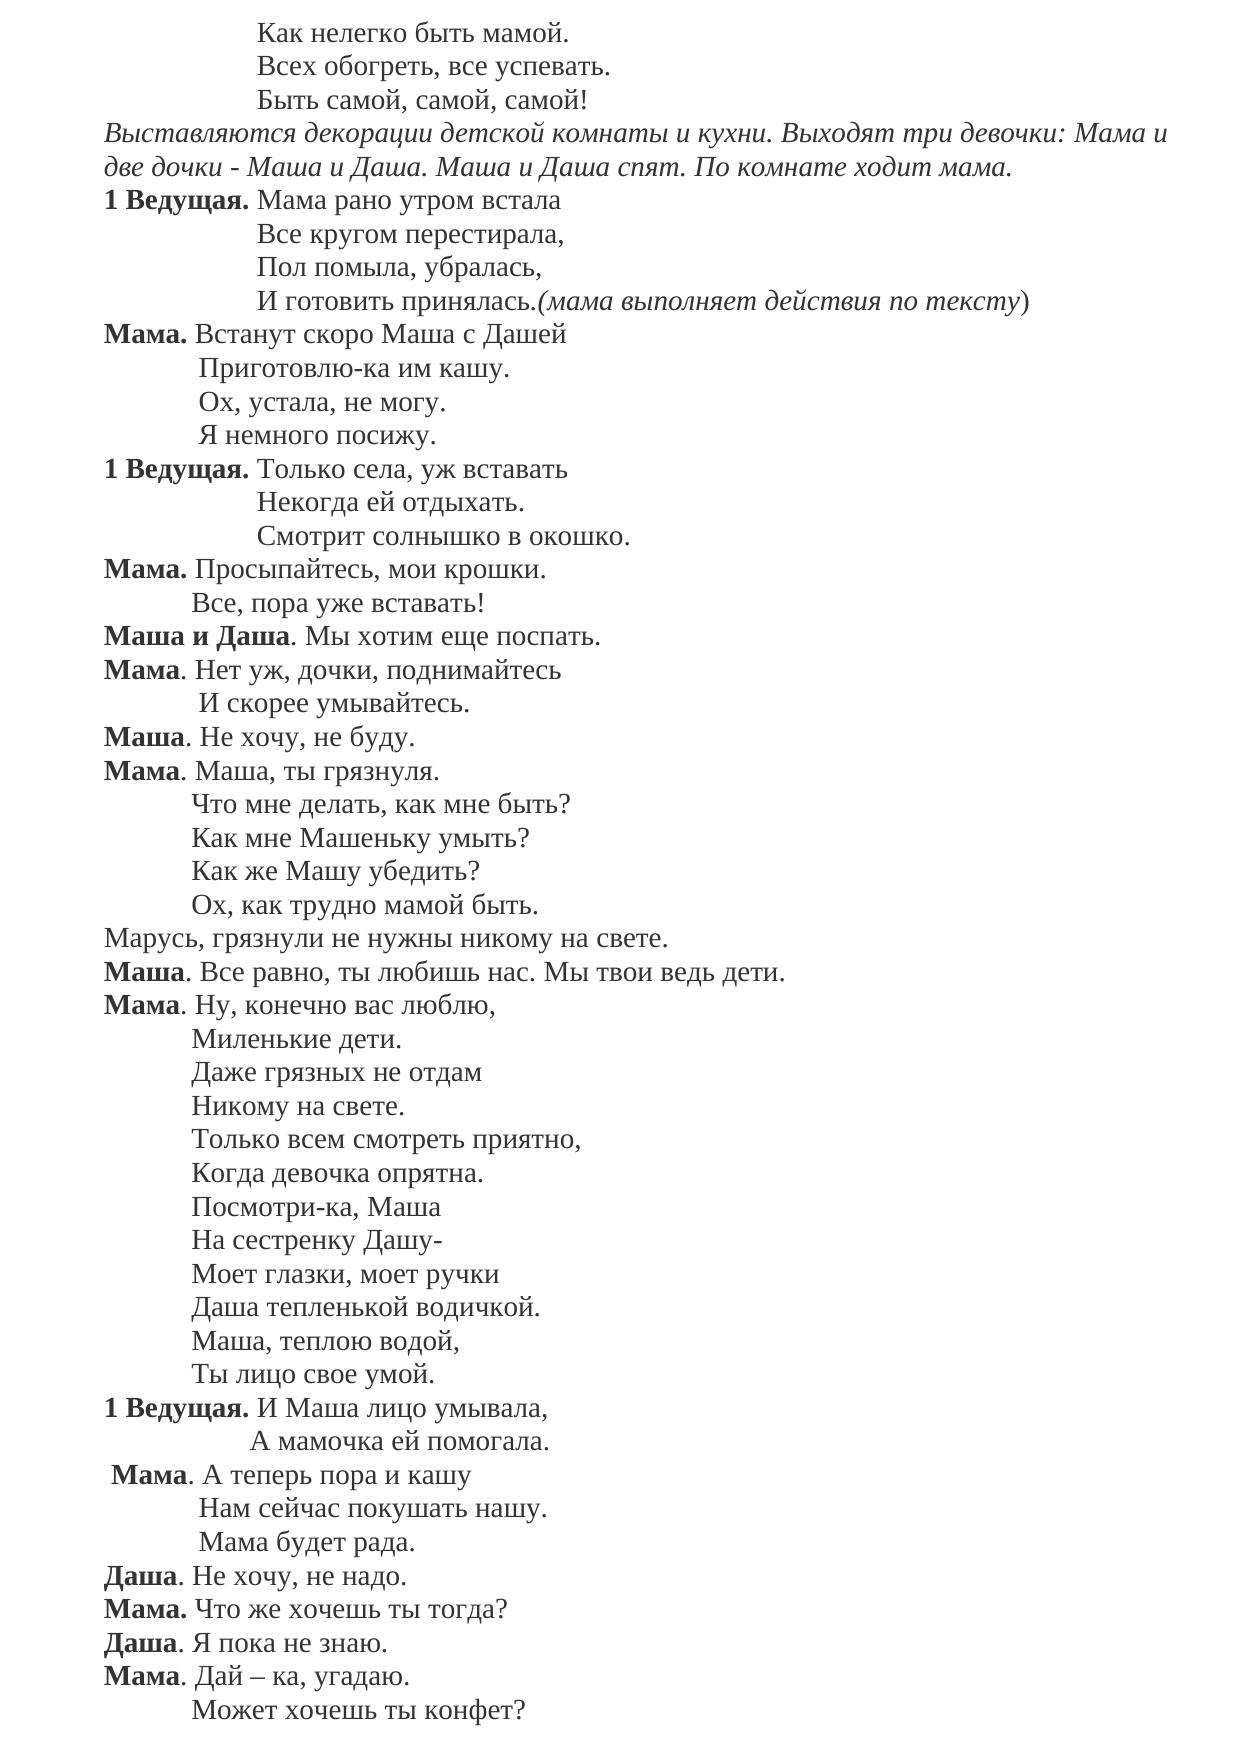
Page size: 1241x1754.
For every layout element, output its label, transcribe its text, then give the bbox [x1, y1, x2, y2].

text Мама. Ну, конечно вас люблю, [103, 987, 1181, 1021]
text Быть самой, самой, самой! [103, 82, 1181, 115]
text Никому на свете. [103, 1088, 1181, 1122]
text И готовить принялась.(мама выполняет действия по тексту) [103, 283, 1181, 317]
text Я немного посижу. [103, 417, 1181, 451]
text Только всем смотреть приятно, [103, 1122, 1181, 1155]
text Даша тепленькой водичкой. [103, 1289, 1181, 1323]
text И скорее умывайтесь. [103, 686, 1181, 719]
text Ох, как трудно мамой быть. [103, 887, 1181, 920]
text Нам сейчас покушать нашу. [103, 1491, 1181, 1524]
text Маша, теплою водой, [103, 1323, 1181, 1356]
text Ты лицо свое умой. [103, 1356, 1181, 1390]
text Смотрит солнышко в окошко. [103, 518, 1181, 551]
text 1 Ведущая. Мама рано утром встала [103, 182, 1181, 216]
text Маша и Даша. Мы хотим еще поспать. [103, 618, 1181, 652]
text Некогда ей отдыхать. [103, 484, 1181, 518]
text 1 Ведущая. И Маша лицо умывала, [103, 1390, 1181, 1423]
text Мама. Дай – ка, угадаю. [103, 1658, 1181, 1692]
text На сестренку Дашу- [103, 1222, 1181, 1256]
text Миленькие дети. [103, 1021, 1181, 1054]
text Пол помыла, убралась, [103, 249, 1181, 283]
text Мама. Что же хочешь ты тогда? [103, 1591, 1181, 1625]
text Посмотри-ка, Маша [103, 1189, 1181, 1222]
text Мама. Нет уж, дочки, поднимайтесь [103, 652, 1181, 686]
text Марусь, грязнули не нужны никому на свете. [103, 920, 1181, 954]
text Приготовлю-ка им кашу. [103, 350, 1181, 384]
text Может хочешь ты конфет? [103, 1692, 1181, 1725]
text Маша. Не хочу, не буду. [103, 719, 1181, 753]
text Ох, устала, не могу. [103, 384, 1181, 417]
text Когда девочка опрятна. [103, 1155, 1181, 1189]
text Моет глазки, моет ручки [103, 1256, 1181, 1289]
text Даша. Я пока не знаю. [103, 1625, 1181, 1658]
text Мама. Просыпайтесь, мои крошки. [103, 551, 1181, 585]
text Мама. Встанут скоро Маша с Дашей [103, 317, 1181, 350]
text Все, пора уже вставать! [103, 585, 1181, 618]
text Что мне делать, как мне быть? [103, 786, 1181, 820]
text Как мне Машеньку умыть? [103, 820, 1181, 853]
text А мамочка ей помогала. [103, 1423, 1181, 1457]
text 1 Ведущая. Только села, уж вставать [103, 451, 1181, 484]
text Маша. Все равно, ты любишь нас. Мы твои ведь дети. [103, 954, 1181, 987]
text Мама. Маша, ты грязнуля. [103, 753, 1181, 786]
text Мама будет рада. [103, 1524, 1181, 1558]
text Все кругом перестирала, [103, 216, 1181, 249]
text Выставляются декорации детской комнаты и кухни. Выходят три девочки: Мама и две дочки - Маша и Даша. Маша и Даша спят. По комнате ходит мама. [103, 115, 1181, 182]
text Как нелегко быть мамой. [103, 15, 1181, 48]
text Даша. Не хочу, не надо. [103, 1558, 1181, 1591]
text Мама. А теперь пора и кашу [103, 1457, 1181, 1491]
text Как же Машу убедить? [103, 853, 1181, 887]
text Даже грязных не отдам [103, 1054, 1181, 1088]
text Всех обогреть, все успевать. [103, 48, 1181, 82]
